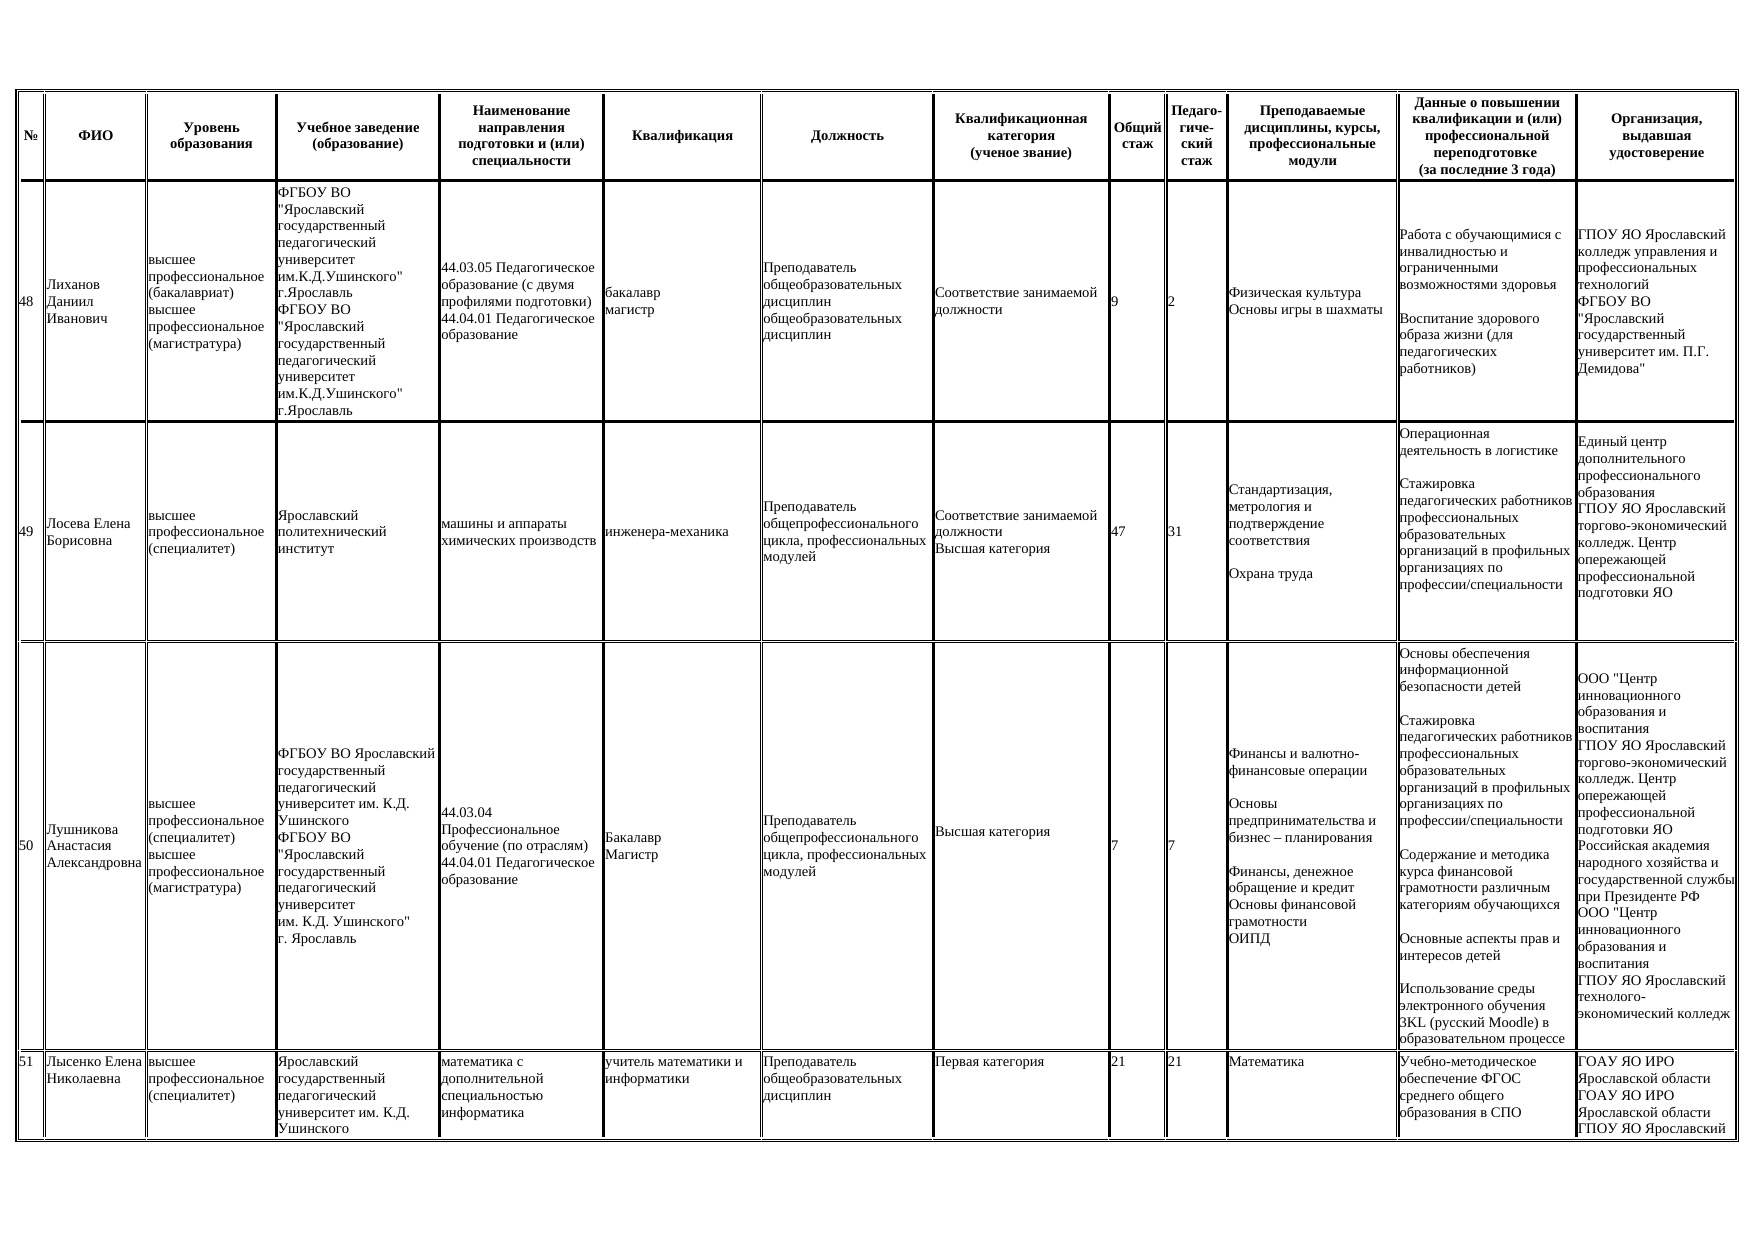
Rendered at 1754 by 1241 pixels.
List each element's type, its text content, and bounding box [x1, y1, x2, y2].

table_cell Бакалавр Магистр [605, 643, 760, 1048]
table_header Квалификация [603, 92, 762, 179]
table_cell высшее профессиональное (специалитет) [146, 1052, 276, 1139]
table_cell ФГБОУ ВО Ярославский государственный педагогический университет им. К.Д. Ушинского ФГБОУ ВО "Ярославский государственный педагогический университет им. К.Д. Ушинского" г. Ярославль [278, 643, 438, 1048]
table_cell Основы обеспечения информационной безопасности детей Стажировка педагогических работников профессиональных образовательных организаций в профильных организациях по профессии/специальности Содержание и методика курса финансовой грамотности различным категориям обучающихся Основные аспекты прав и интересов детей Использование среды электронного обучения 3KL (русский Moodle) в образовательном процессе [1400, 643, 1575, 1048]
table_cell ФГБОУ ВО "Ярославский государственный педагогический университет им.К.Д.Ушинского" г.Ярославль ФГБОУ ВО "Ярославский государственный педагогический университет им.К.Д.Ушинского" г.Ярославль [278, 182, 438, 420]
table_cell Финансы и валютно-финансовые операции Основы предпринимательства и бизнес – планирования Финансы, денежное обращение и кредит Основы финансовой грамотности ОИПД [1229, 643, 1396, 1048]
table_header ФИО [45, 92, 146, 179]
table_header Должность [762, 90, 933, 179]
table_cell Лиханов Даниил Иванович [46, 182, 145, 420]
table_cell Преподаватель общепрофессионального цикла, профессиональных модулей [763, 423, 932, 639]
table_cell ГПОУ ЯО Ярославский колледж управления и профессиональных технологий ФГБОУ ВО "Ярославский государственный университет им. П.Г. Демидова" [1578, 179, 1735, 420]
table_header Квалификационная категория (ученое звание) [933, 90, 1109, 179]
table_cell 47 [1111, 423, 1164, 639]
table_cell высшее профессиональное (бакалавриат) высшее профессиональное (магистратура) [148, 182, 275, 420]
table_cell 7 [1168, 643, 1226, 1048]
table_cell ООО "Центр инновационного образования и воспитания ГПОУ ЯО Ярославский торгово-экономический колледж. Центр опережающей профессиональной подготовки ЯО Российская академия народного хозяйства и государственной службы при Президенте РФ ООО "Центр инновационного образования и воспитания ГПОУ ЯО Ярославский технолого-экономический колледж [1578, 640, 1736, 1048]
table_cell 21 [1109, 1049, 1166, 1139]
table_cell 49 [19, 420, 43, 639]
table_header Преподаваемые дисциплины, курсы, профессиональные модули [1227, 90, 1398, 179]
table_cell 48 [19, 179, 43, 420]
table_cell 7 [1111, 643, 1164, 1048]
table_cell ГОАУ ЯО ИРО Ярославской области ГОАУ ЯО ИРО Ярославской области ГПОУ ЯО Ярославский технолого-экономический колледж [1576, 1049, 1736, 1139]
table_cell 31 [1168, 423, 1226, 639]
table_header Данные о повышении квалификации и (или) профессиональной переподготовке (за последние 3 года) [1398, 92, 1576, 179]
table_header Уровень образования [146, 92, 276, 179]
table_cell Соответствие занимаемой должности Высшая категория [935, 423, 1108, 639]
table_cell машины и аппараты химических производств [441, 423, 602, 639]
table_cell 9 [1111, 182, 1164, 420]
table_header № [19, 92, 45, 179]
table_cell 50 [19, 640, 43, 1048]
table_cell высшее профессиональное (специалитет) высшее профессиональное (магистратура) [148, 643, 275, 1048]
table_header Педаго-гиче-ский стаж [1166, 90, 1227, 179]
table_cell Лосева Елена Борисовна [46, 423, 145, 639]
table_cell инженера-механика [605, 423, 760, 639]
table_cell 2 [1168, 182, 1226, 420]
table_header Общий стаж [1109, 90, 1166, 179]
table_cell Стандартизация, метрология и подтверждение соответствия Охрана труда [1229, 423, 1396, 639]
table_header Наименование направления подготовки и (или) специальности [439, 92, 603, 179]
table_cell 44.03.04 Профессиональное обучение (по отраслям) 44.04.01 Педагогическое образование [441, 643, 602, 1048]
table_cell Ярославский политехнический институт [278, 423, 438, 639]
table_cell Математика [1227, 1049, 1398, 1139]
table_header Организация, выдавшая удостоверение [1576, 92, 1735, 179]
table_header Учебное заведение (образование) [276, 92, 439, 179]
table_cell математика с дополнительной специальностью информатика [439, 1052, 603, 1139]
table_cell высшее профессиональное (специалитет) [148, 423, 275, 639]
table_cell Лысенко Елена Николаевна [45, 1052, 146, 1139]
table_cell Единый центр дополнительного профессионального образования ГПОУ ЯО Ярославский торгово-экономический колледж. Центр опережающей профессиональной подготовки ЯО [1578, 420, 1735, 639]
table_cell 21 [1166, 1052, 1227, 1139]
table_cell Соответствие занимаемой должности [935, 182, 1108, 420]
table_cell бакалавр магистр [605, 182, 760, 420]
table_cell учитель математики и информатики [603, 1052, 762, 1139]
table_cell 51 [19, 1049, 45, 1139]
table_cell Первая категория [933, 1052, 1109, 1139]
table_cell Высшая категория [935, 643, 1108, 1048]
table_cell Преподаватель общеобразовательных дисциплин общеобразовательных дисциплин [763, 182, 932, 420]
table_cell Ярославский государственный педагогический университет им. К.Д. Ушинского [276, 1052, 439, 1139]
table_cell 44.03.05 Педагогическое образование (с двумя профилями подготовки) 44.04.01 Педагогическое образование [441, 182, 602, 420]
table_cell Физическая культура Основы игры в шахматы [1229, 182, 1396, 420]
table_cell Преподаватель общеобразовательных дисциплин [762, 1052, 933, 1139]
table_cell Работа с обучающимися с инвалидностью и ограниченными возможностями здоровья Воспитание здорового образа жизни (для педагогических работников) [1400, 182, 1575, 420]
table_cell Преподаватель общепрофессионального цикла, профессиональных модулей [763, 643, 932, 1048]
table_cell Лушникова Анастасия Александровна [46, 643, 145, 1048]
table_cell Операционная деятельность в логистике Стажировка педагогических работников профессиональных образовательных организаций в профильных организациях по профессии/специальности [1400, 423, 1575, 639]
